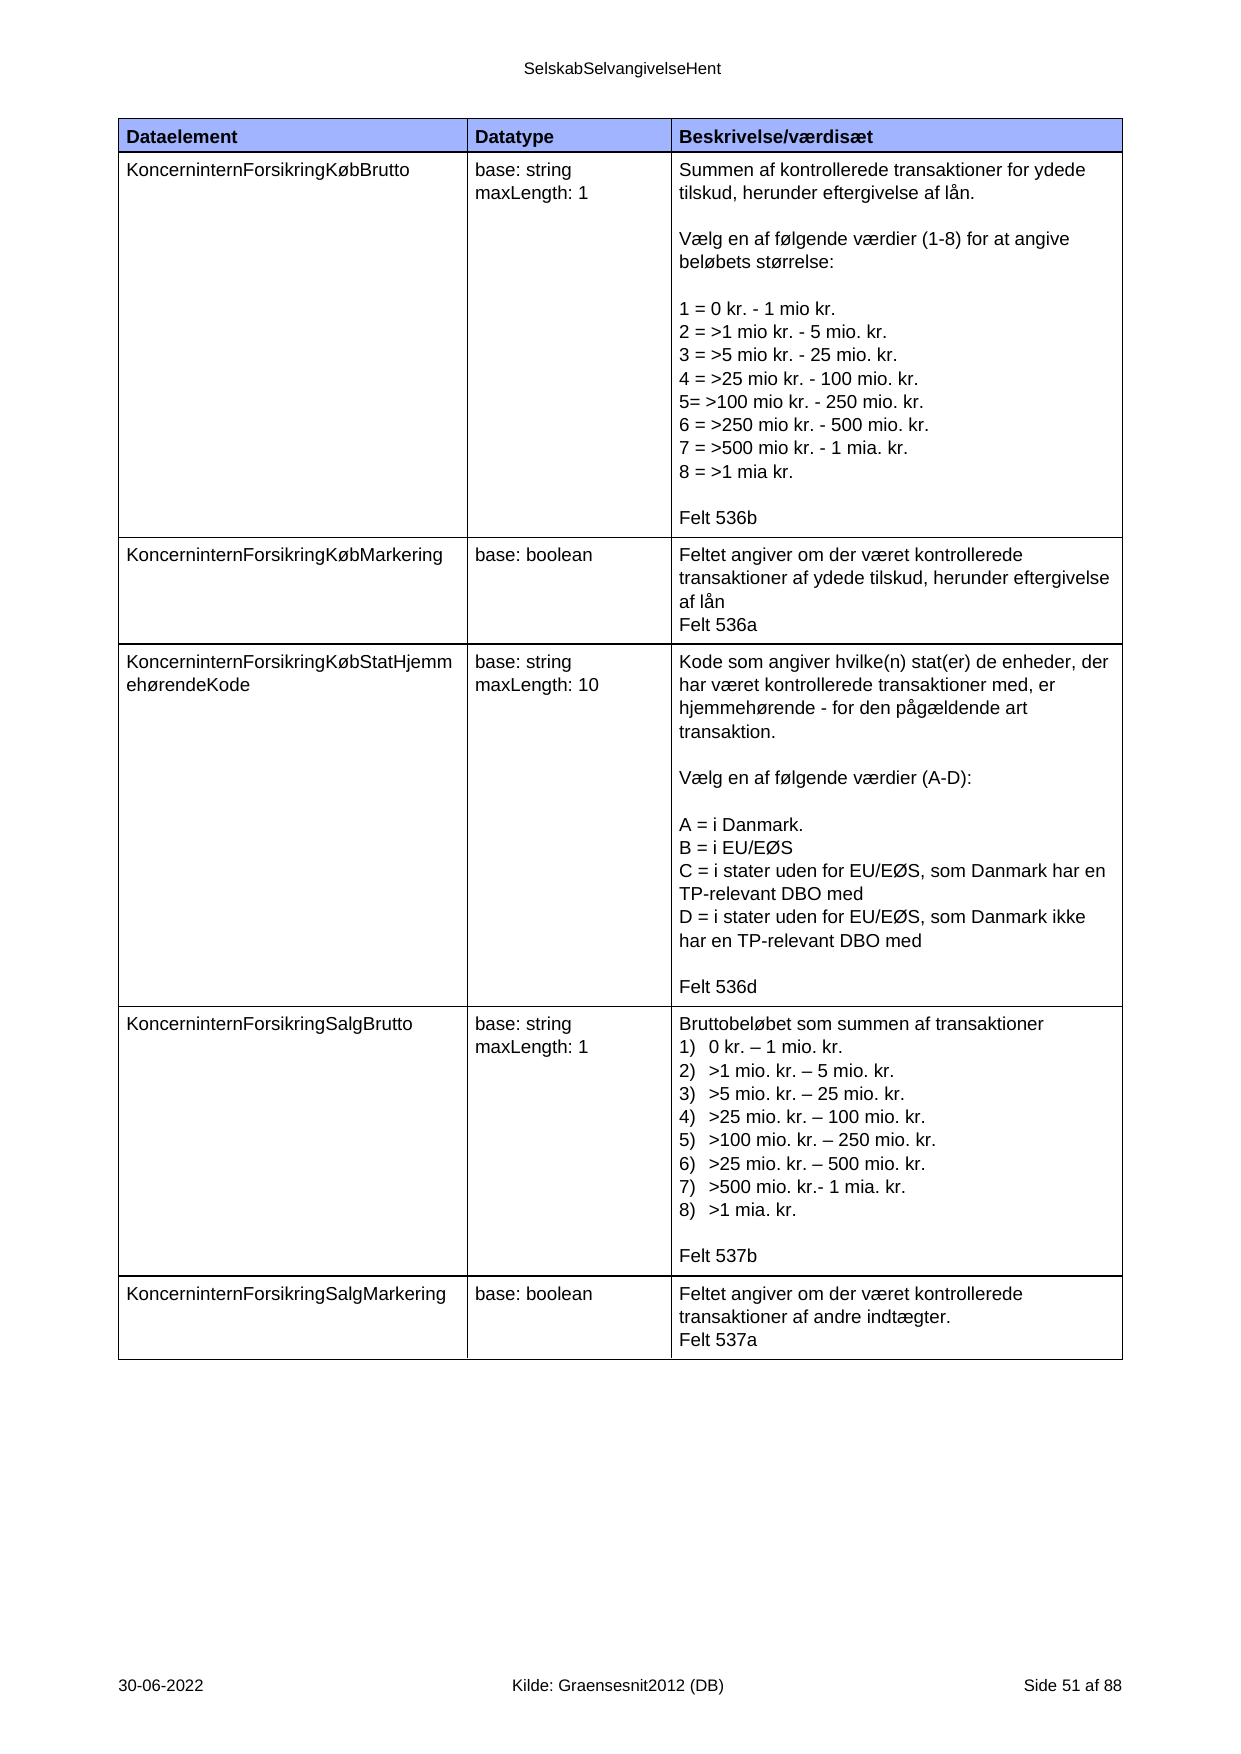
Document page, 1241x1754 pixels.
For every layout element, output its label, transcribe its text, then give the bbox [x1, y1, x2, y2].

table_cell base: string maxLength: 1 [468, 153, 671, 536]
table_cell KoncerninternForsikringSalgBrutto [119, 1007, 467, 1275]
table_cell KoncerninternForsikringKøbBrutto [119, 153, 467, 536]
table_cell KoncerninternForsikringKøbMarkering [119, 538, 467, 643]
table_cell Bruttobeløbet som summen af transaktioner 1) 0 kr. – 1 mio. kr. 2) >1 mio. kr. – 5 mio. kr. 3) >5 mio. kr. – 25 mio. kr. 4) >25 mio. kr. – 100 mio. kr. 5) >100 mio. kr. – 250 mio. kr. 6) >25 mio. kr. – 500 mio. kr. 7) >500 mio. kr.- 1 mia. kr. 8) >1 mia. kr. Felt 537b [672, 1007, 1122, 1275]
table_cell Summen af kontrollerede transaktioner for ydede tilskud, herunder eftergivelse af lån. Vælg en af følgende værdier (1-8) for at angive beløbets størrelse: 1 = 0 kr. - 1 mio kr. 2 = >1 mio kr. - 5 mio. kr. 3 = >5 mio kr. - 25 mio. kr. 4 = >25 mio kr. - 100 mio. kr. 5= >100 mio kr. - 250 mio. kr. 6 = >250 mio kr. - 500 mio. kr. 7 = >500 mio kr. - 1 mia. kr. 8 = >1 mia kr. Felt 536b [672, 153, 1122, 536]
table_header Beskrivelse/værdisæt [672, 119, 1122, 151]
table_header Dataelement [119, 119, 467, 151]
table_cell Feltet angiver om der været kontrollerede transaktioner af ydede tilskud, herunder eftergivelse af lån Felt 536a [672, 538, 1122, 643]
table_cell base: boolean [468, 538, 671, 643]
table_cell base: string maxLength: 1 [468, 1007, 671, 1275]
table_cell base: string maxLength: 10 [468, 645, 671, 1006]
table_cell Kode som angiver hvilke(n) stat(er) de enheder, der har været kontrollerede transaktioner med, er hjemmehørende - for den pågældende art transaktion. Vælg en af følgende værdier (A-D): A = i Danmark. B = i EU/EØS C = i stater uden for EU/EØS, som Danmark har en TP-relevant DBO med D = i stater uden for EU/EØS, som Danmark ikke har en TP-relevant DBO med Felt 536d [672, 645, 1122, 1006]
table_cell base: boolean [468, 1277, 671, 1358]
table_cell KoncerninternForsikringSalgMarkering [119, 1277, 467, 1358]
table_cell KoncerninternForsikringKøbStatHjemmehørendeKode [119, 645, 467, 1006]
table_cell Feltet angiver om der været kontrollerede transaktioner af andre indtægter. Felt 537a [672, 1277, 1122, 1358]
table_header Datatype [468, 119, 671, 151]
